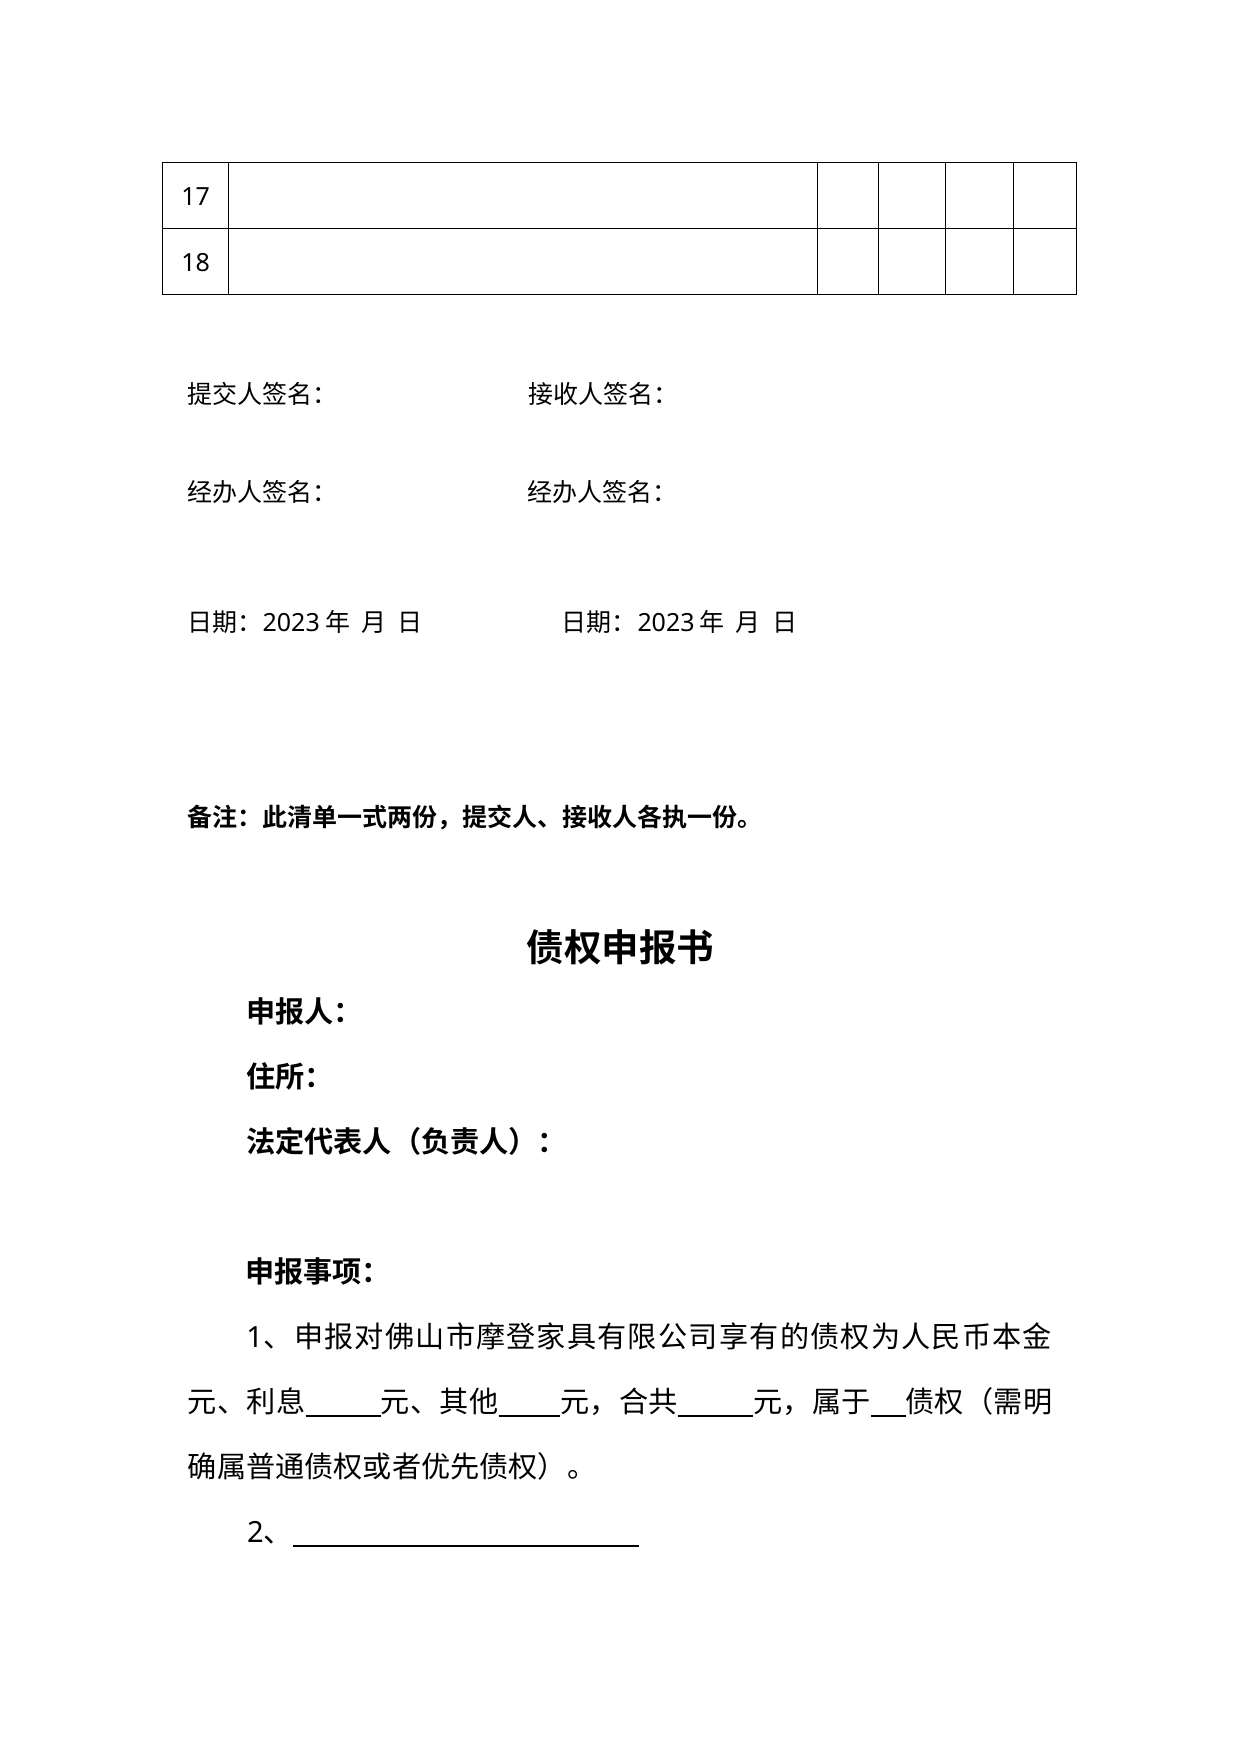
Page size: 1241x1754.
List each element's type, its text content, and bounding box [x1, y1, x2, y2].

table_cell [229, 229, 817, 294]
text 日期：2023年 月 日 日期：2023年 月 日 [187, 588, 1053, 653]
table_cell [1014, 163, 1076, 228]
text 债权申报书 [187, 913, 1053, 978]
table_cell [879, 229, 945, 294]
table_cell [946, 163, 1013, 228]
text 经办人签名： 经办人签名： [187, 458, 1053, 523]
text 法定代表人（负责人）： [187, 1108, 1053, 1173]
table_cell 18 [163, 229, 228, 294]
table_cell [818, 163, 878, 228]
text 备注：此清单一式两份，提交人、接收人各执一份。 [187, 783, 1053, 848]
table_cell [229, 163, 817, 228]
table_cell [879, 163, 945, 228]
text 申报人： [187, 978, 1053, 1043]
text 提交人签名： 接收人签名： [187, 360, 1053, 425]
table_cell [818, 229, 878, 294]
table_cell [946, 229, 1013, 294]
table_cell [1014, 229, 1076, 294]
table_cell 17 [163, 163, 228, 228]
text 申报事项： [187, 1238, 1053, 1303]
text 住所： [187, 1043, 1053, 1108]
text 1、申报对佛山市摩登家具有限公司享有的债权为人民币本金 元、利息 元、其他 元，合共 元，属于 债权（需明确属普通债权或者优先债权）。 [188, 1303, 1053, 1498]
text 2、 [187, 1498, 1053, 1563]
